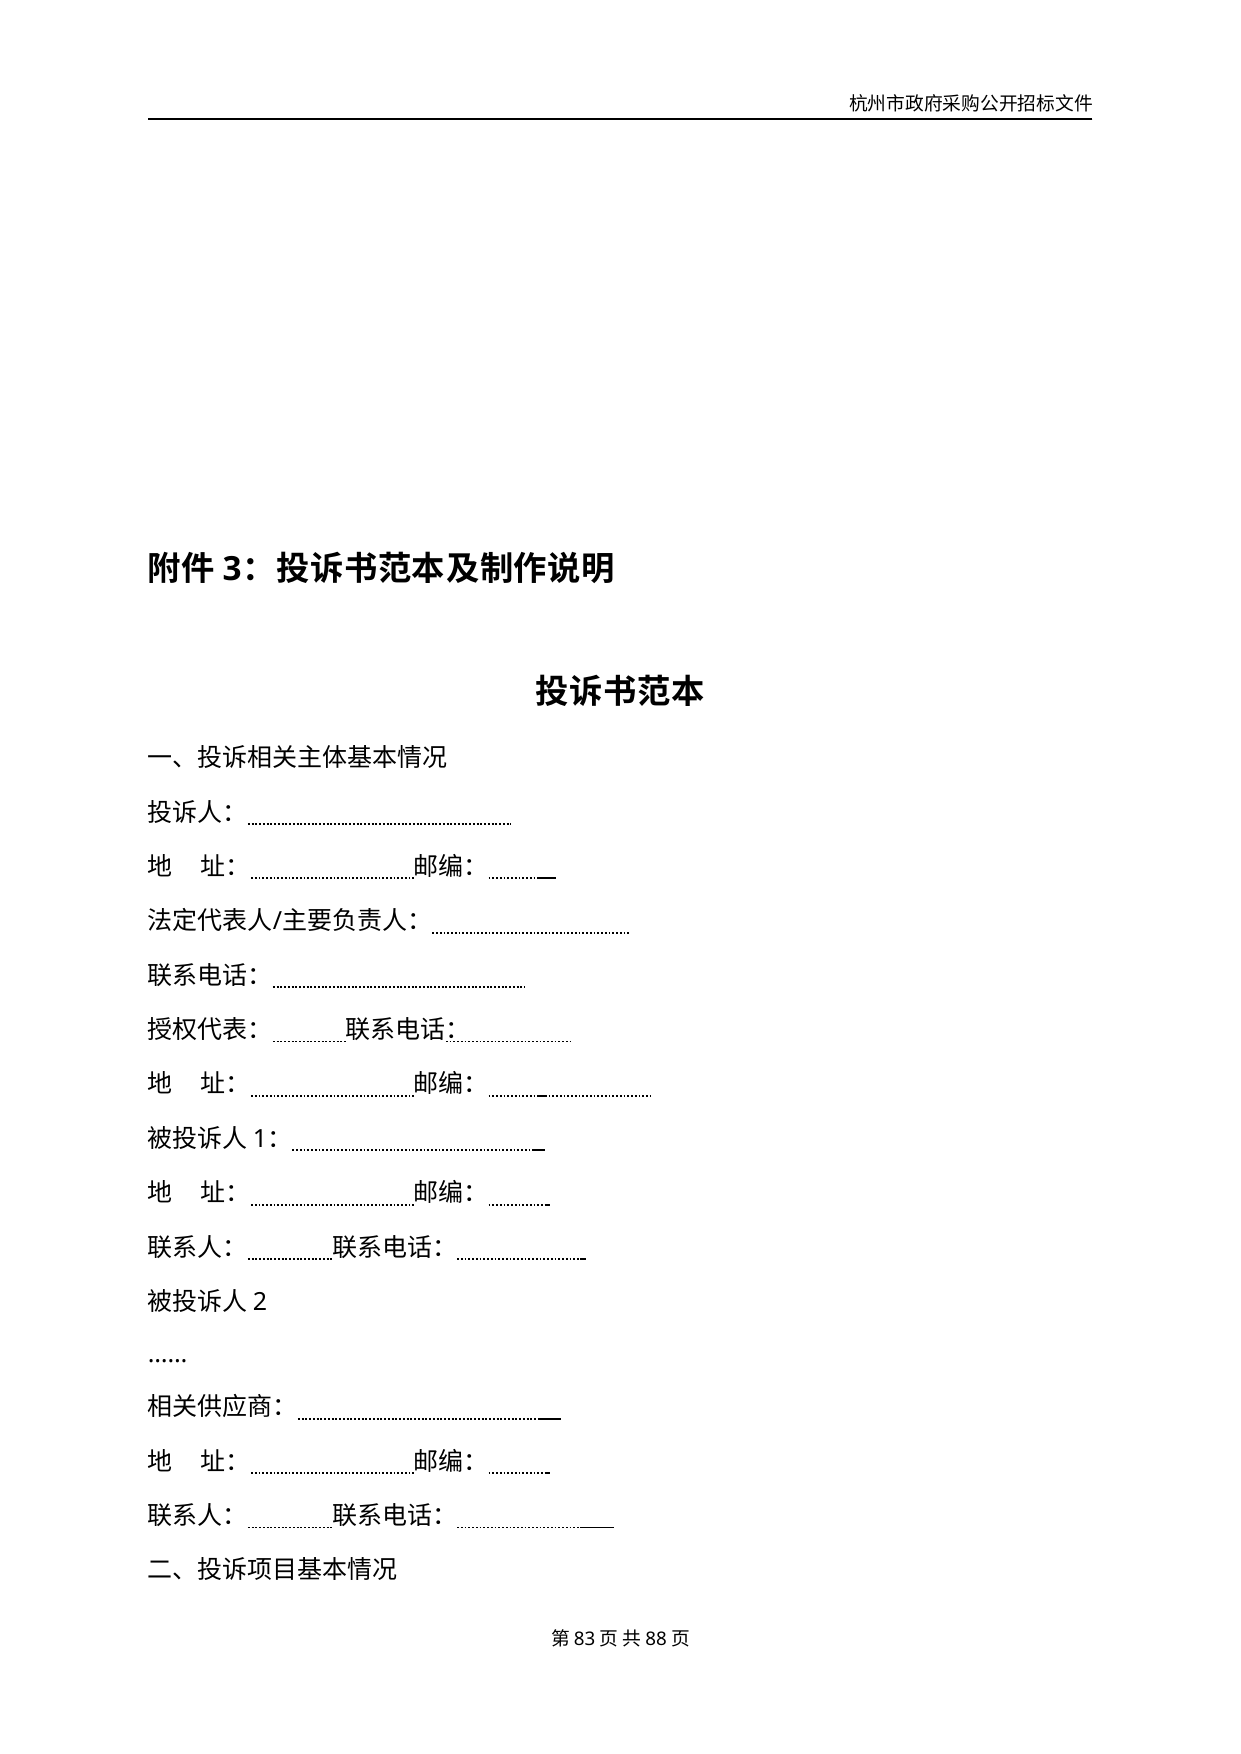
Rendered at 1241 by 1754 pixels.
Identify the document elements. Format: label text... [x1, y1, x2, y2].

text 被投诉人2 [148, 1281, 1092, 1318]
text 附件3：投诉书范本及制作说明 [148, 542, 1092, 590]
text 相关供应商： [148, 1387, 1092, 1423]
text 授权代表： 联系电话： [148, 1009, 1092, 1046]
text 投诉书范本 [148, 665, 1092, 713]
text 联系人： 联系电话： [148, 1496, 1092, 1532]
text 法定代表人/主要负责人： [148, 901, 1092, 937]
text 地 址： 邮编： [148, 1173, 1092, 1209]
text 投诉人： [148, 792, 1092, 828]
text 联系人： 联系电话： [148, 1227, 1092, 1263]
text 地 址： 邮编： [148, 1441, 1092, 1477]
text 一、投诉相关主体基本情况 [148, 738, 1092, 774]
text 被投诉人1： [148, 1118, 1092, 1154]
text 二、投诉项目基本情况 [148, 1550, 1092, 1586]
text 地 址： 邮编： [148, 846, 1092, 883]
text …… [148, 1336, 1092, 1370]
text 地 址： 邮编： [148, 1064, 1092, 1100]
text 联系电话： [148, 955, 1092, 991]
